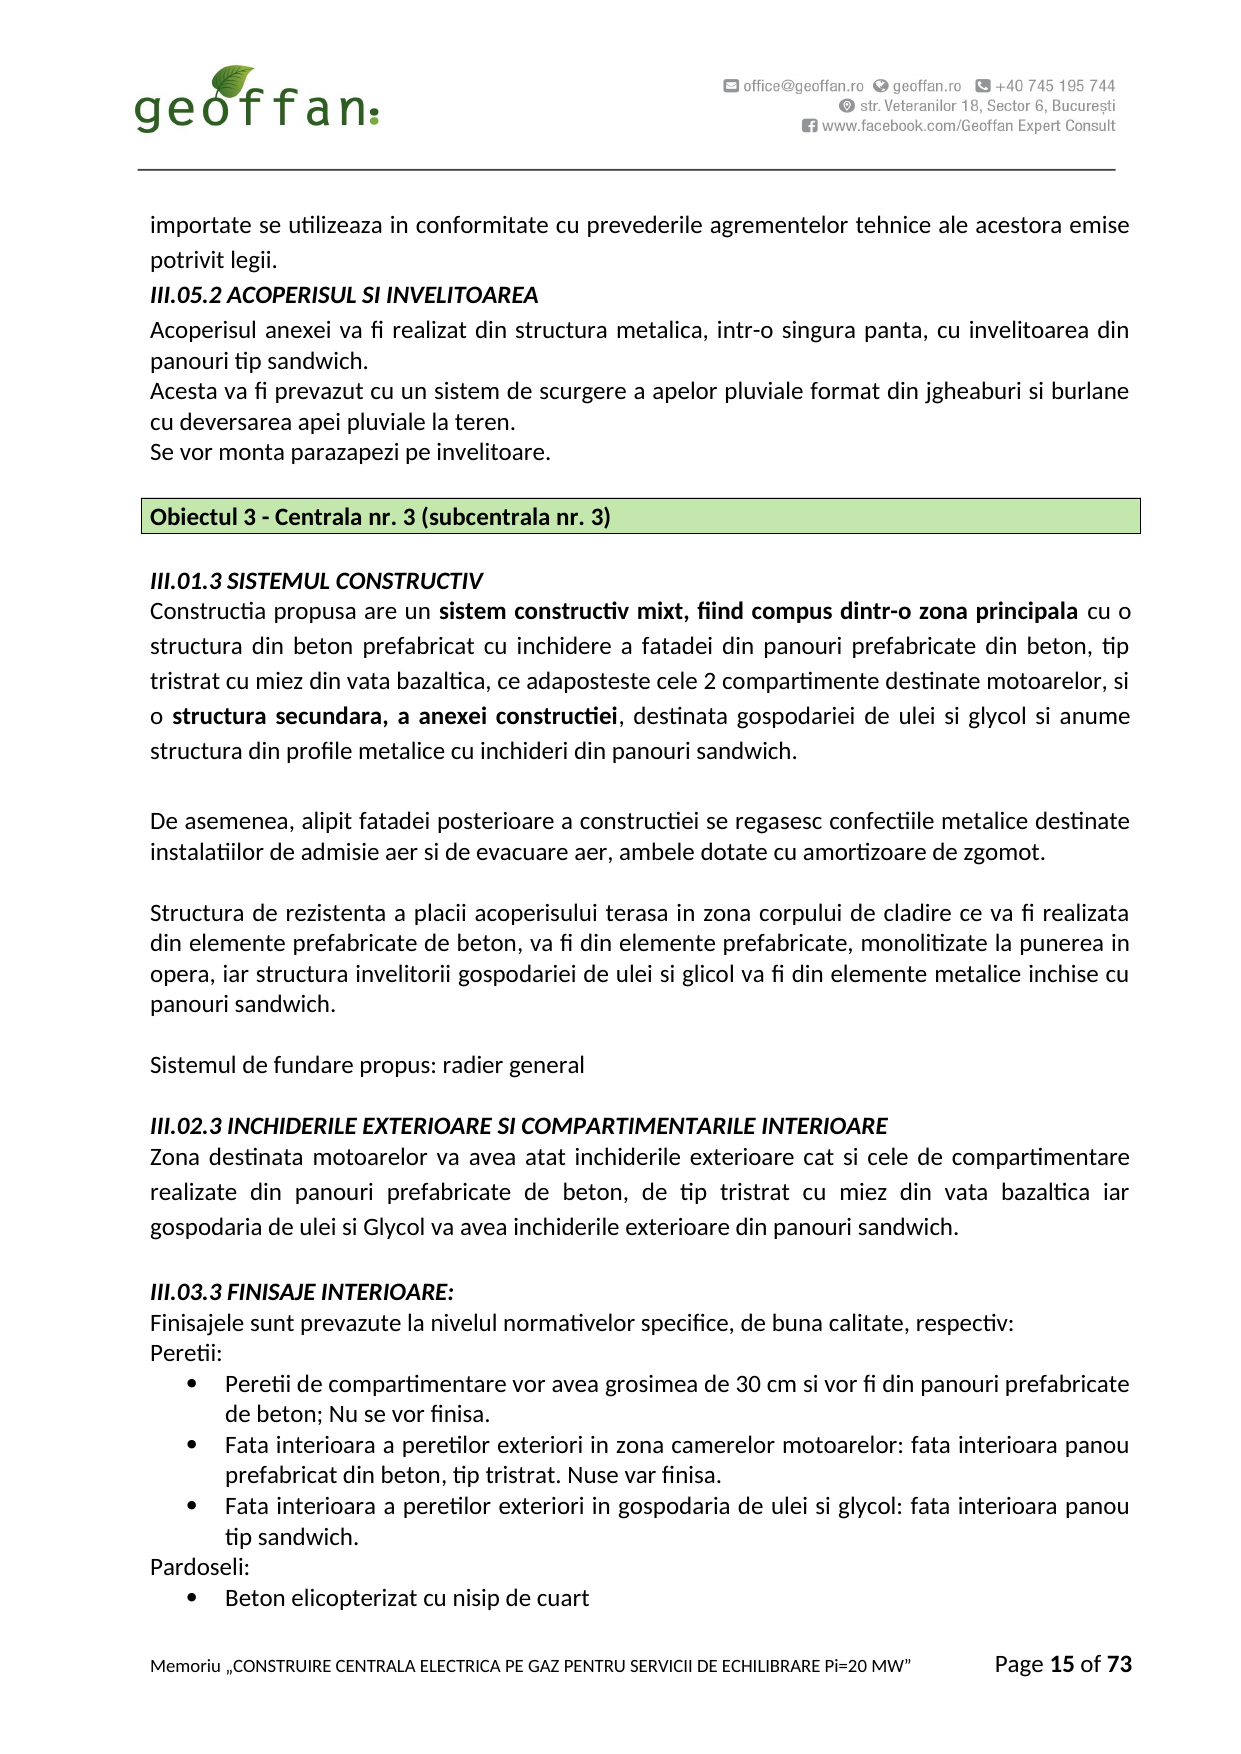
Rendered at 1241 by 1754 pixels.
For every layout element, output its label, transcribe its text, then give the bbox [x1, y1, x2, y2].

text III.02.3 INCHIDERILE EXTERIOARE SI COMPARTIMENTARILE INTERIOARE [150, 1111, 1132, 1141]
list Peretii de compartimentare vor avea grosimea de 30 cm si vor fi din panouri prefabricate de beton; Nu se vor finisa. [187, 1368, 1132, 1429]
text Se vor monta parazapezi pe invelitoare. [150, 436, 1132, 467]
text Zona destinata motoarelor va avea atat inchiderile exterioare cat si cele de compartimentare realizate din panouri prefabricate de beton, de tip tristrat cu miez din vata bazaltica iar gospodaria de ulei si Glycol va avea inchiderile exterioare din panouri sandwich. [150, 1141, 1132, 1242]
text Acesta va fi prevazut cu un sistem de scurgere a apelor pluviale format din jgheaburi si burlane cu deversarea apei pluviale la teren. [150, 375, 1132, 436]
text Pardoseli: [150, 1551, 1132, 1582]
text Sistemul de fundare propus: radier general [150, 1049, 1132, 1080]
text Acoperisul anexei va fi realizat din structura metalica, intr-o singura panta, cu invelitoarea din panouri tip sandwich. [150, 314, 1132, 375]
text Peretii: [150, 1338, 1132, 1368]
text III.01.3 SISTEMUL CONSTRUCTIV [150, 565, 1132, 595]
text Constructia propusa are un sistem constructiv mixt, fiind compus dintr-o zona principala cu o structura din beton prefabricat cu inchidere a fatadei din panouri prefabricate din beton, tip tristrat cu miez din vata bazaltica, ce adaposteste cele 2 compartimente destinate motoarelor, si o structura secundara, a anexei constructiei, destinata gospodariei de ulei si glycol si anume structura din profile metalice cu inchideri din panouri sandwich. [150, 595, 1132, 766]
text Structura de rezistenta a placii acoperisului terasa in zona corpului de cladire ce va fi realizata din elemente prefabricate de beton, va fi din elemente prefabricate, monolitizate la punerea in opera, iar structura invelitorii gospodariei de ulei si glicol va fi din elemente metalice inchise cu panouri sandwich. [150, 897, 1132, 1019]
text Finisajele sunt prevazute la nivelul normativelor specifice, de buna calitate, respectiv: [150, 1307, 1132, 1338]
list Fata interioara a peretilor exteriori in zona camerelor motoarelor: fata interioara panou prefabricat din beton, tip tristrat. Nuse var finisa. [187, 1429, 1132, 1490]
text III.03.3 FINISAJE INTERIOARE: [150, 1277, 1132, 1307]
list Beton elicopterizat cu nisip de cuart [187, 1582, 1132, 1612]
text III.05.2 ACOPERISUL SI INVELITOAREA [150, 279, 1132, 310]
text Obiectul 3 - Centrala nr. 3 (subcentrala nr. 3) [142, 499, 1140, 533]
list Fata interioara a peretilor exteriori in gospodaria de ulei si glycol: fata interioara panou tip sandwich. [187, 1490, 1132, 1551]
picture [0, 0, 1171, 210]
text De asemenea, alipit fatadei posterioare a constructiei se regasesc confectiile metalice destinate instalatiilor de admisie aer si de evacuare aer, ambele dotate cu amortizoare de zgomot. [150, 805, 1132, 866]
